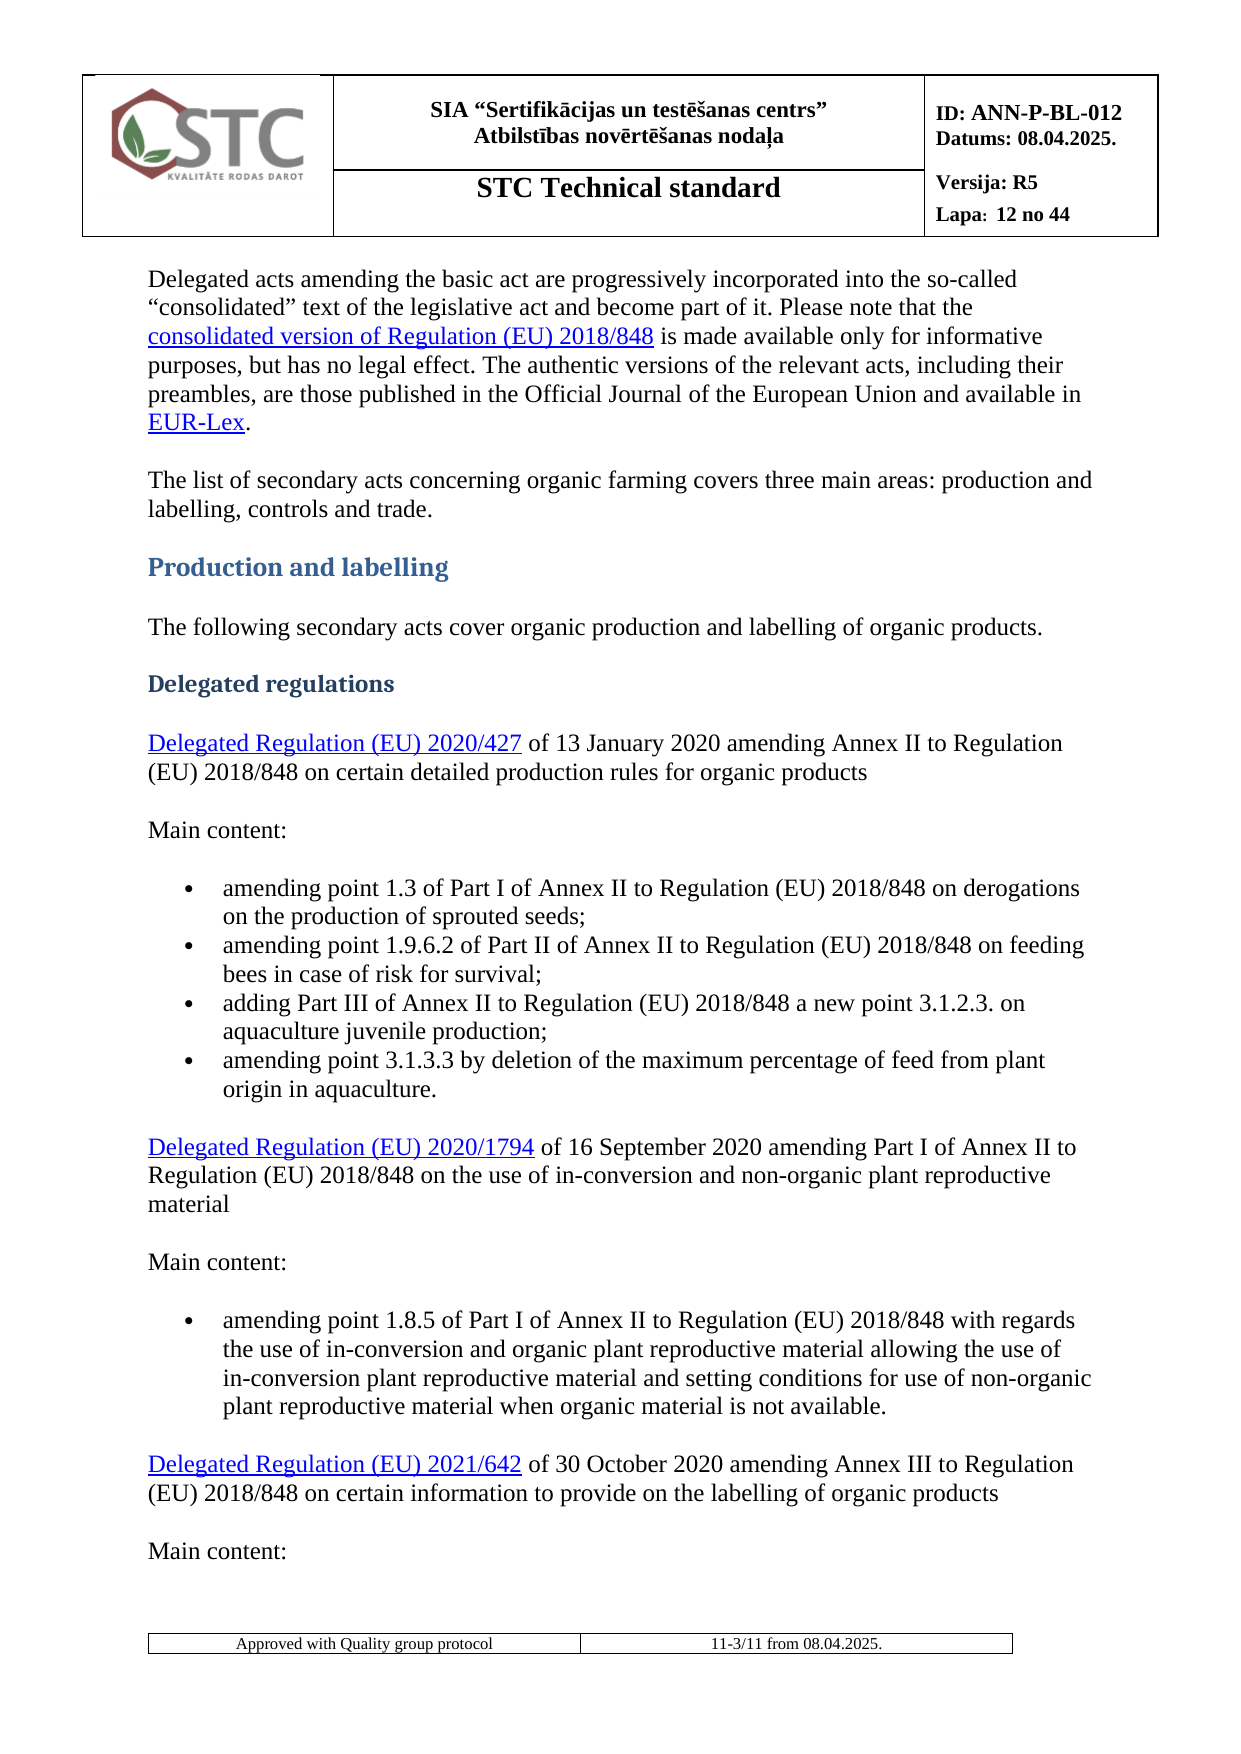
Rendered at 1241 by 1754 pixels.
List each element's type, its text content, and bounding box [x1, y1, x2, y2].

list amending point 1.8.5 of Part I of Annex II to Regulation (EU) 2018/848 with regards the use of in-conversion and organic plant reproductive material allowing the use of in-conversion plant reproductive material and setting conditions for use of non-organic plant reproductive material when organic material is not available. [185, 1305, 1092, 1420]
text Delegated acts amending the basic act are progressively incorporated into the so-called “consolidated” text of the legislative act and become part of it. Please note that the consolidated version of Regulation (EU) 2018/848 is made available only for informative purposes, but has no legal effect. The authentic versions of the relevant acts, including their preambles, are those published in the Official Journal of the European Union and available in EUR-Lex. [148, 264, 1092, 436]
list adding Part III of Annex II to Regulation (EU) 2018/848 a new point 3.1.2.3. on aquaculture juvenile production; [185, 988, 1092, 1045]
subtitle Delegated regulations [148, 670, 1092, 699]
text Main content: [148, 1536, 1092, 1565]
text Delegated Regulation (EU) 2020/1794 of 16 September 2020 amending Part I of Annex II to Regulation (EU) 2018/848 on the use of in-conversion and non-organic plant reproductive material [148, 1132, 1092, 1218]
list amending point 1.3 of Part I of Annex II to Regulation (EU) 2018/848 on derogations on the production of sprouted seeds; [185, 873, 1092, 930]
picture [95, 75, 321, 197]
text Main content: [148, 815, 1092, 843]
list amending point 1.9.6.2 of Part II of Annex II to Regulation (EU) 2018/848 on feeding bees in case of risk for survival; [185, 930, 1092, 988]
text Delegated Regulation (EU) 2020/427 of 13 January 2020 amending Annex II to Regulation (EU) 2018/848 on certain detailed production rules for organic products [148, 728, 1092, 786]
subtitle Production and labelling [148, 552, 1092, 583]
text The list of secondary acts concerning organic farming covers three main areas: production and labelling, controls and trade. [148, 465, 1092, 523]
text The following secondary acts cover organic production and labelling of organic products. [148, 612, 1092, 641]
text Main content: [148, 1247, 1092, 1276]
text Delegated Regulation (EU) 2021/642 of 30 October 2020 amending Annex III to Regulation (EU) 2018/848 on certain information to provide on the labelling of organic products [148, 1449, 1092, 1507]
list amending point 3.1.3.3 by deletion of the maximum percentage of feed from plant origin in aquaculture. [185, 1045, 1092, 1103]
